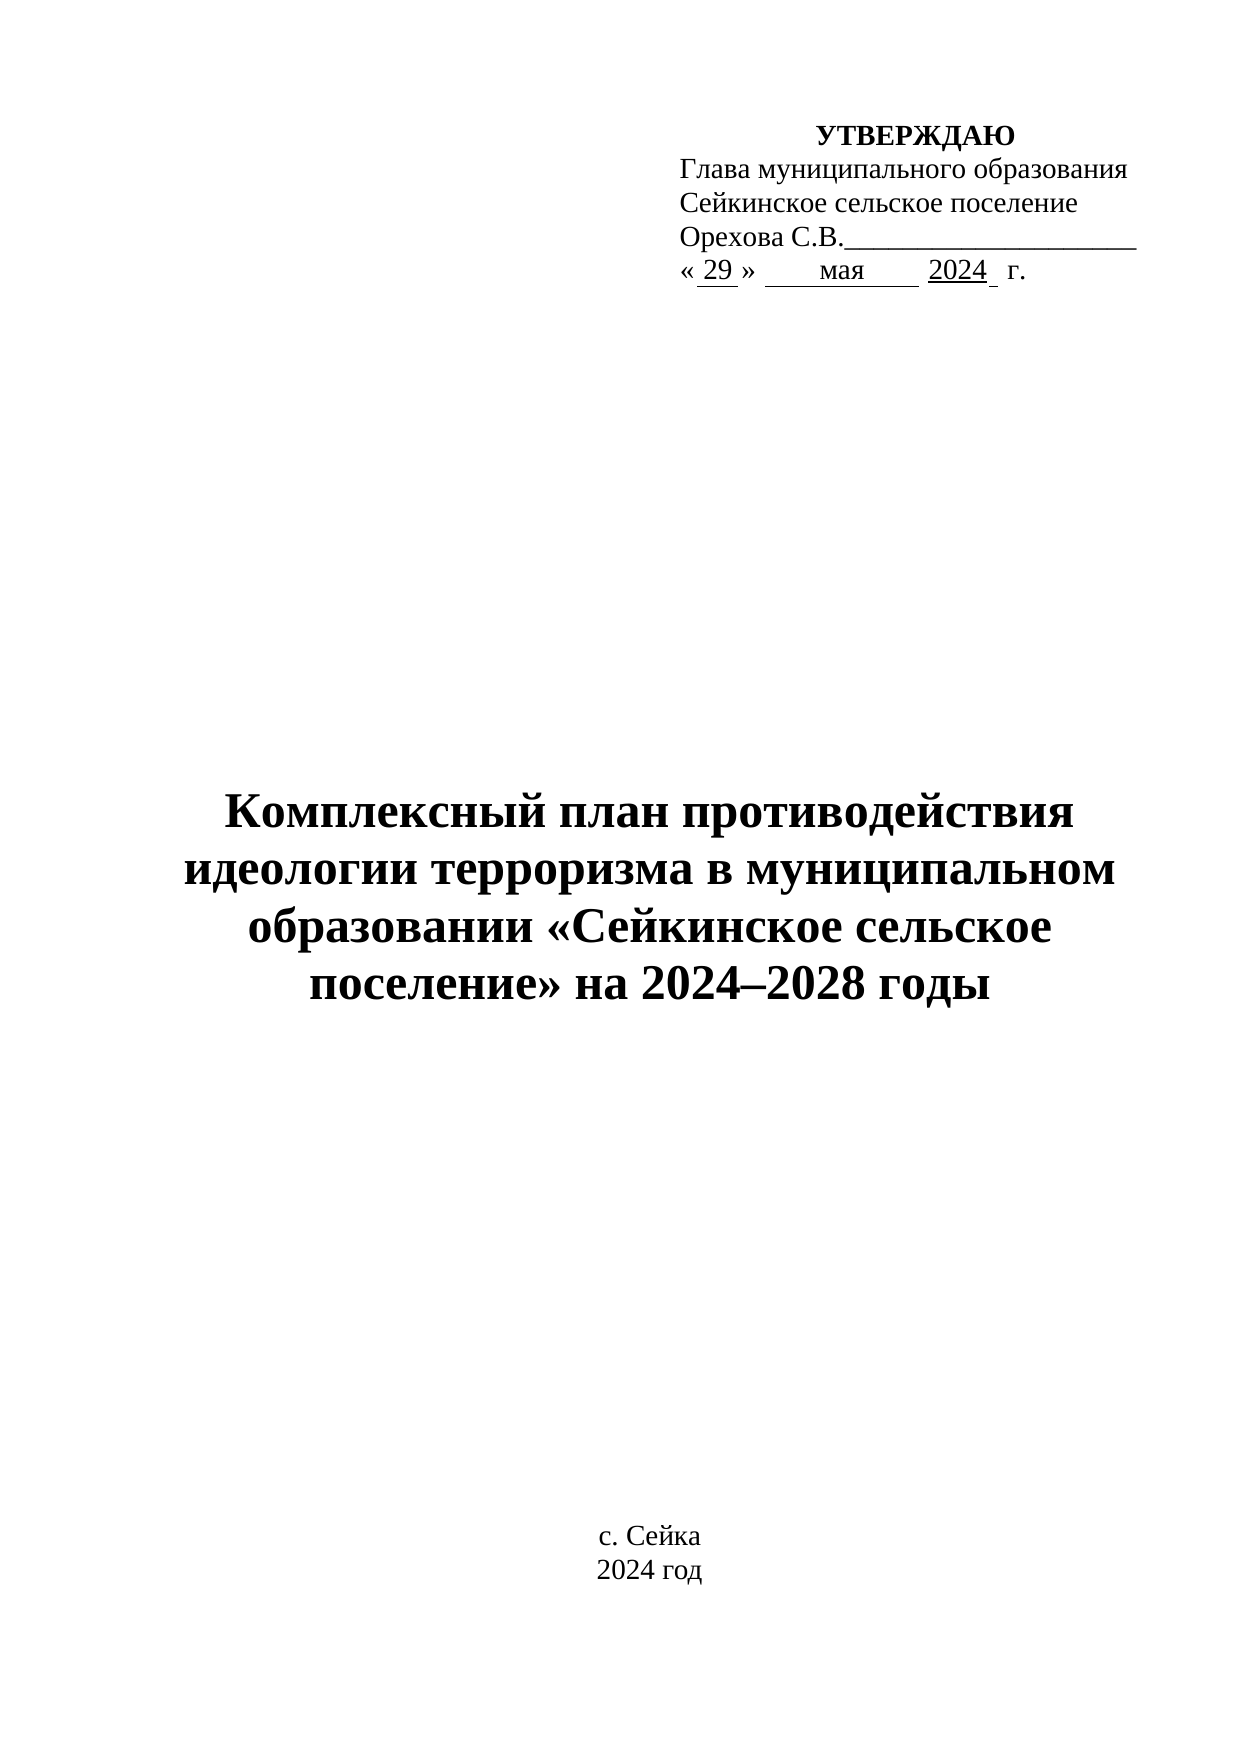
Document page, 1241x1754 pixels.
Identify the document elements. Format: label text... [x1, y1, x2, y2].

table_header « [676, 252, 697, 286]
text Сейкинское сельское поселение [679, 185, 1152, 219]
table_header » [738, 252, 765, 286]
text УТВЕРЖДАЮ [679, 118, 1152, 152]
table_header [989, 252, 998, 286]
text Глава муниципального образования [679, 152, 1152, 185]
table_header 2024 [919, 252, 989, 286]
text Орехова С.В.____________________ [679, 219, 1152, 252]
table_header г. [998, 252, 1063, 286]
text с. Сейка [148, 1518, 1152, 1552]
table_header мая [765, 252, 918, 286]
table_header 29 [697, 252, 738, 286]
text Комплексный план противодействия идеологии терроризма в муниципальном образовании «Сейкинское сельское поселение» на 2024–2028 годы [148, 780, 1152, 1010]
text 2024 год [148, 1552, 1152, 1585]
